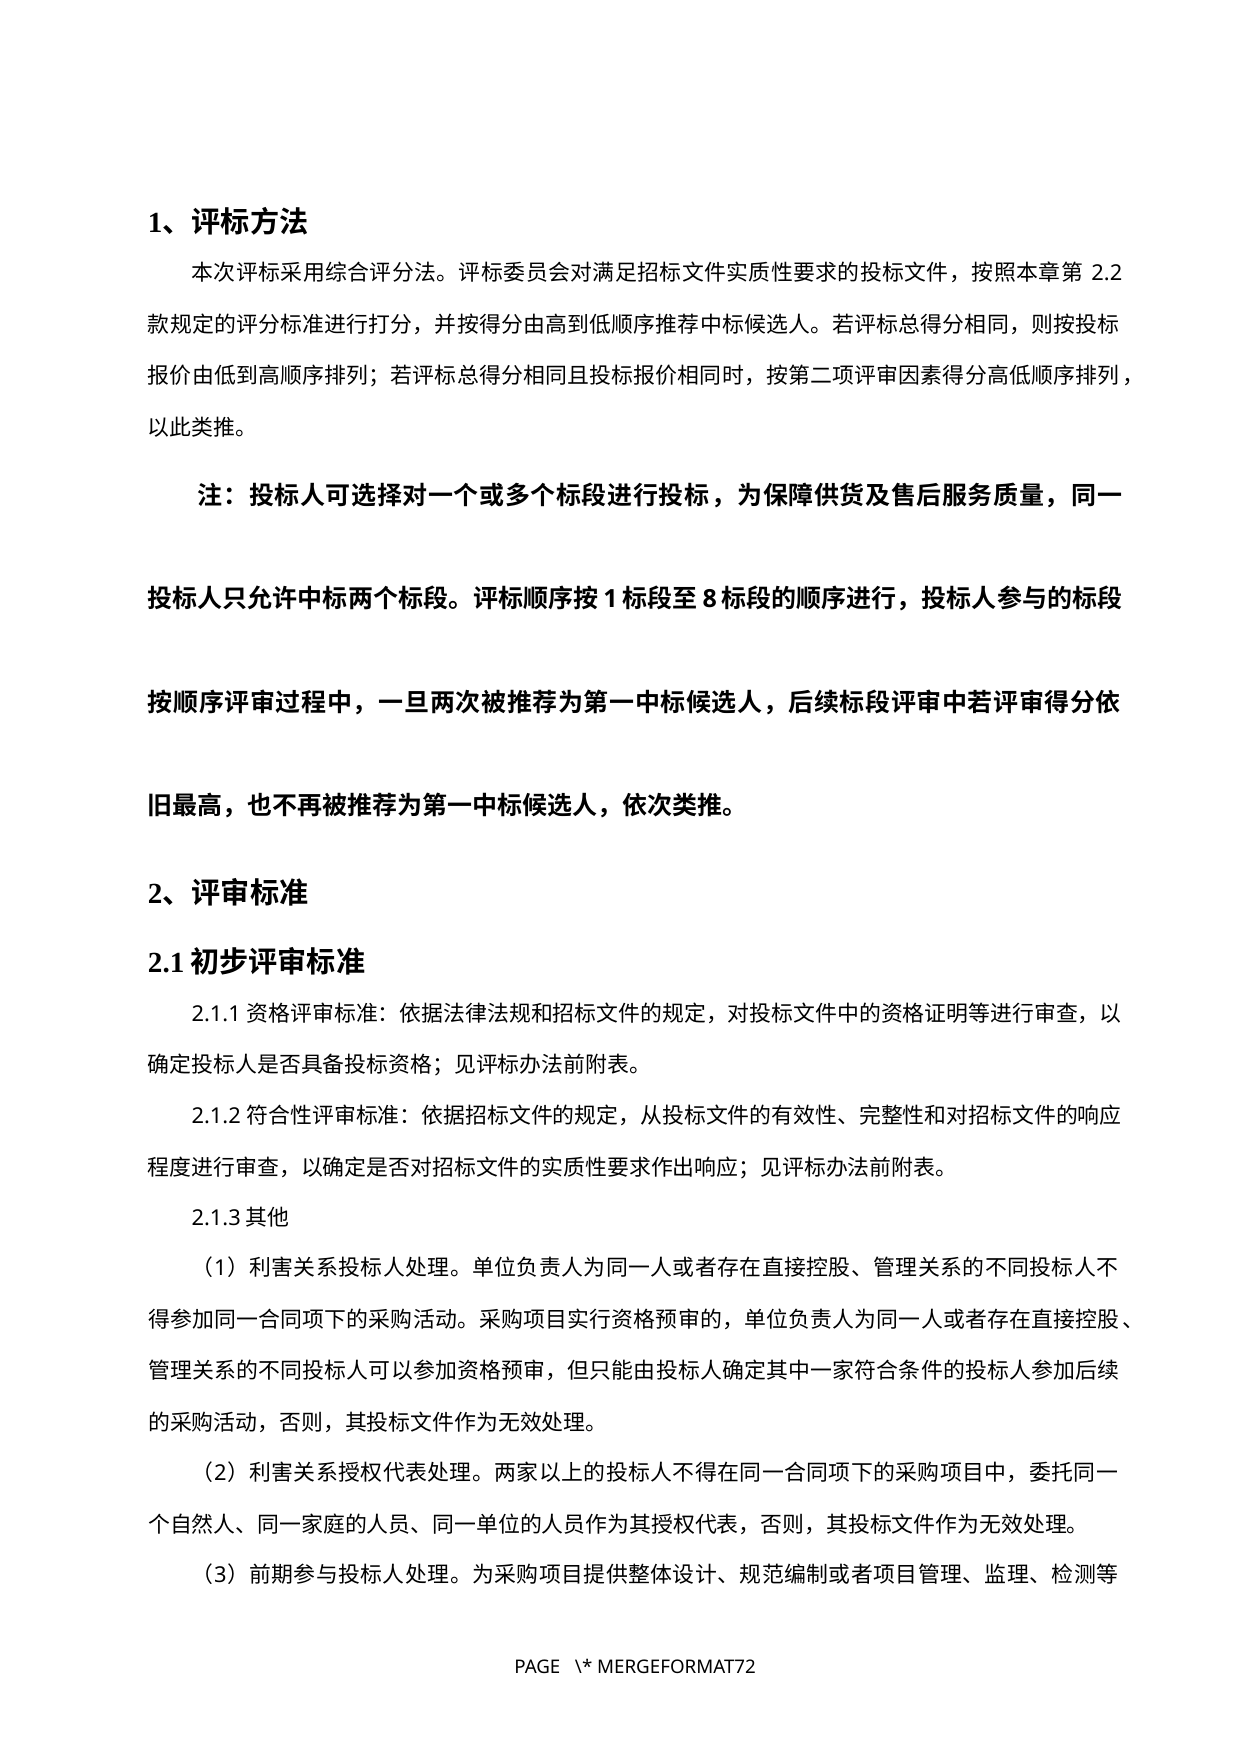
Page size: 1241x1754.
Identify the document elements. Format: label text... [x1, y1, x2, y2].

text 2.1.2 符合性评审标准：依据招标文件的规定，从投标文件的有效性、完整性和对招标文件的响应程度进行审查，以确定是否对招标文件的实质性要求作出响应；见评标办法前附表。 [148, 1096, 1122, 1183]
text （2）利害关系授权代表处理。两家以上的投标人不得在同一合同项下的采购项目中，委托同一个自然人、同一家庭的人员、同一单位的人员作为其授权代表，否则，其投标文件作为无效处理。 [148, 1454, 1122, 1540]
text 本次评标采用综合评分法。评标委员会对满足招标文件实质性要求的投标文件，按照本章第2.2款规定的评分标准进行打分，并按得分由高到低顺序推荐中标候选人。若评标总得分相同，则按投标报价由低到高顺序排列；若评标总得分相同且投标报价相同时，按第二项评审因素得分高低顺序排列，以此类推。 [148, 254, 1122, 443]
text 2、评审标准 [148, 857, 1122, 926]
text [148, 1556, 1122, 1591]
text 注：投标人可选择对一个或多个标段进行投标，为保障供货及售后服务质量，同一投标人只允许中标两个标段。评标顺序按1标段至8标段的顺序进行，投标人参与的标段按顺序评审过程中，一旦两次被推荐为第一中标候选人，后续标段评审中若评审得分依旧最高，也不再被推荐为第一中标候选人，依次类推。 [148, 459, 1122, 838]
text （1）利害关系投标人处理。单位负责人为同一人或者存在直接控股、管理关系的不同投标人不得参加同一合同项下的采购活动。采购项目实行资格预审的，单位负责人为同一人或者存在直接控股、管理关系的不同投标人可以参加资格预审，但只能由投标人确定其中一家符合条件的投标人参加后续的采购活动，否则，其投标文件作为无效处理。 [148, 1249, 1122, 1438]
text 2.1.1 资格评审标准：依据法律法规和招标文件的规定，对投标文件中的资格证明等进行审查，以确定投标人是否具备投标资格；见评标办法前附表。 [148, 994, 1122, 1081]
text 2.1.3其他 [148, 1198, 1122, 1233]
text 1、评标方法 [148, 185, 1122, 254]
text 2.1初步评审标准 [148, 926, 1122, 994]
